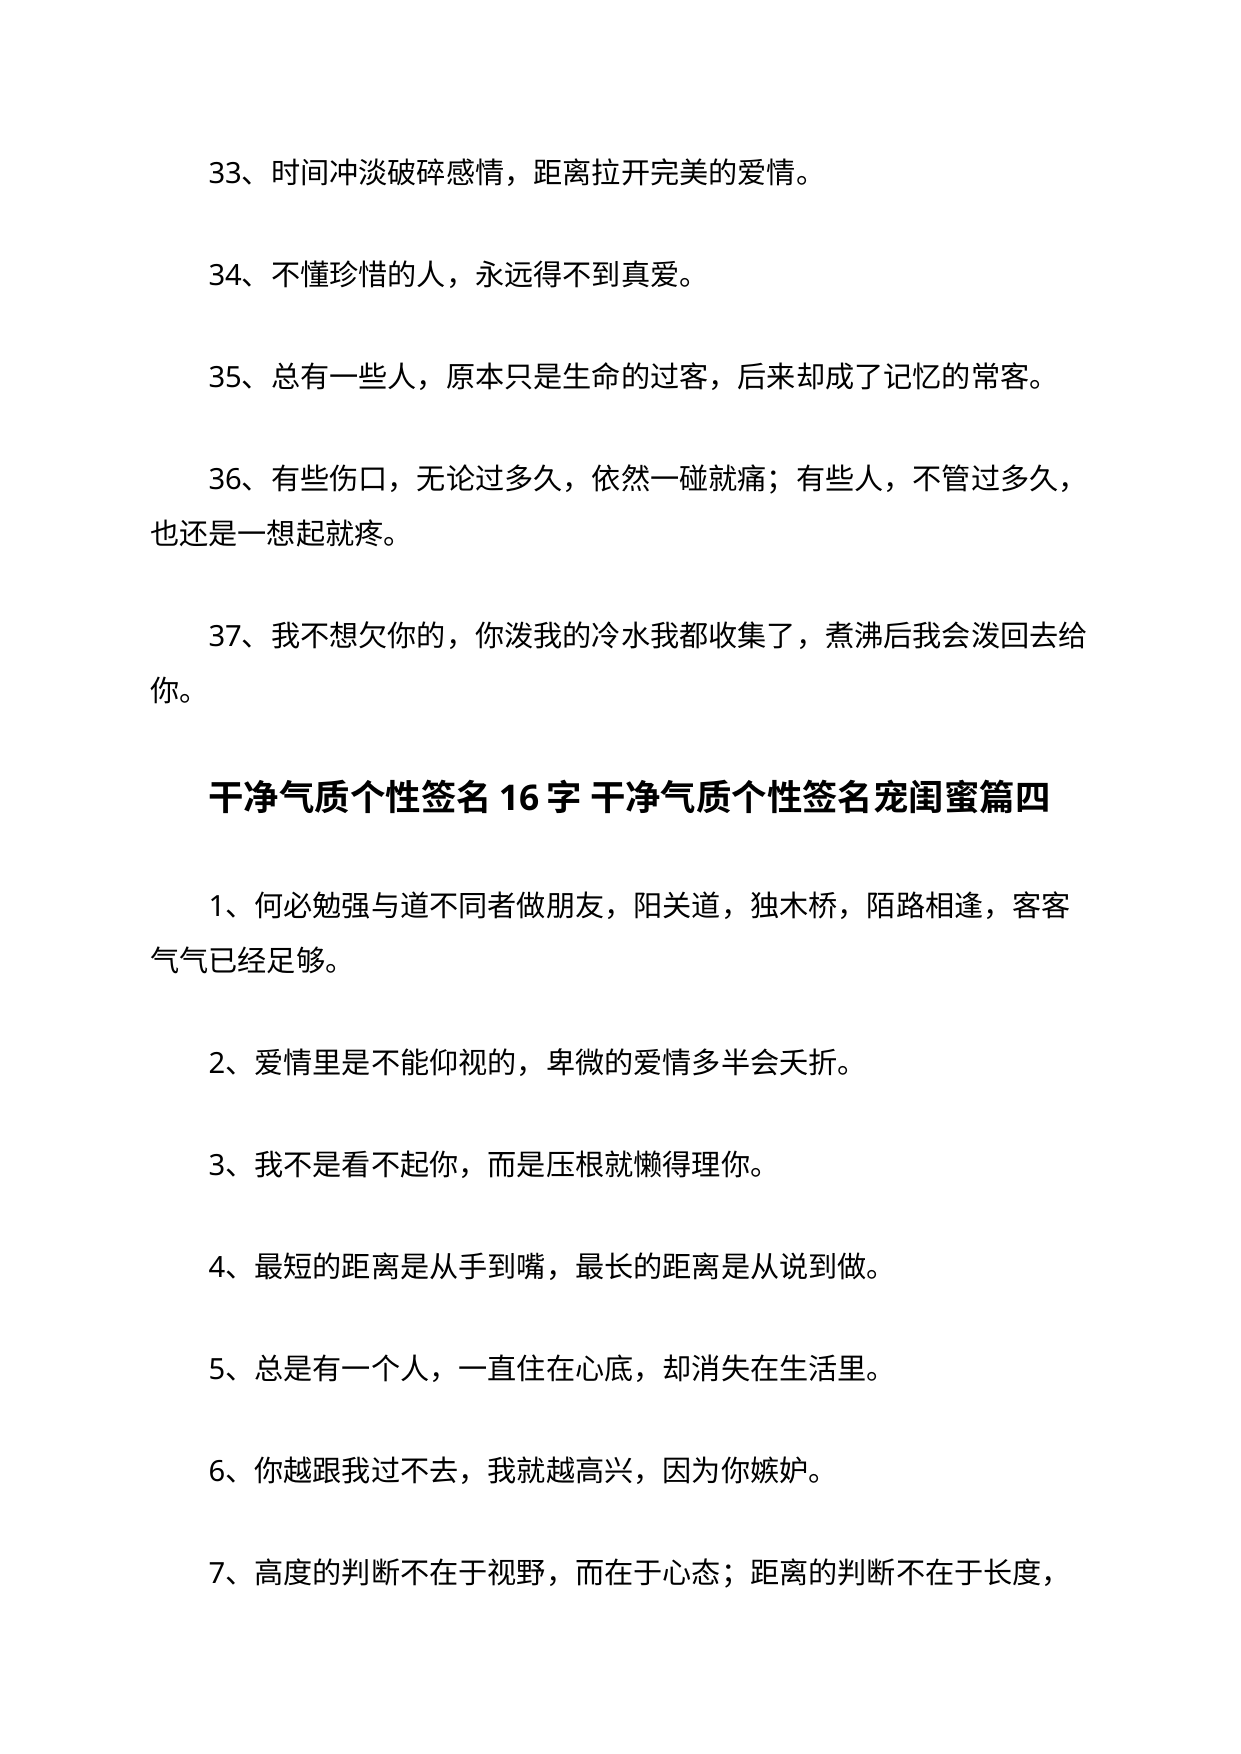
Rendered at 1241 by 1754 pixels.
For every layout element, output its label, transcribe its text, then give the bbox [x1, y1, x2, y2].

text 35、总有一些人，原本只是生命的过客，后来却成了记忆的常客。 [150, 354, 1090, 396]
text 34、不懂珍惜的人，永远得不到真爱。 [150, 252, 1090, 294]
text 36、有些伤口，无论过多久，依然一碰就痛；有些人，不管过多久，也还是一想起就疼。 [150, 456, 1090, 553]
text 1、何必勉强与道不同者做朋友，阳关道，独木桥，陌路相逢，客客气气已经足够。 [150, 883, 1090, 980]
text 3、我不是看不起你，而是压根就懒得理你。 [150, 1142, 1090, 1184]
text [150, 1550, 1090, 1592]
text 4、最短的距离是从手到嘴，最长的距离是从说到做。 [150, 1244, 1090, 1286]
text 37、我不想欠你的，你泼我的冷水我都收集了，煮沸后我会泼回去给你。 [150, 613, 1090, 710]
text 5、总是有一个人，一直住在心底，却消失在生活里。 [150, 1346, 1090, 1388]
text 6、你越跟我过不去，我就越高兴，因为你嫉妒。 [150, 1448, 1090, 1490]
text 2、爱情里是不能仰视的，卑微的爱情多半会夭折。 [150, 1040, 1090, 1082]
text 33、时间冲淡破碎感情，距离拉开完美的爱情。 [150, 150, 1090, 192]
text 干净气质个性签名16字 干净气质个性签名宠闺蜜篇四 [150, 769, 1090, 821]
